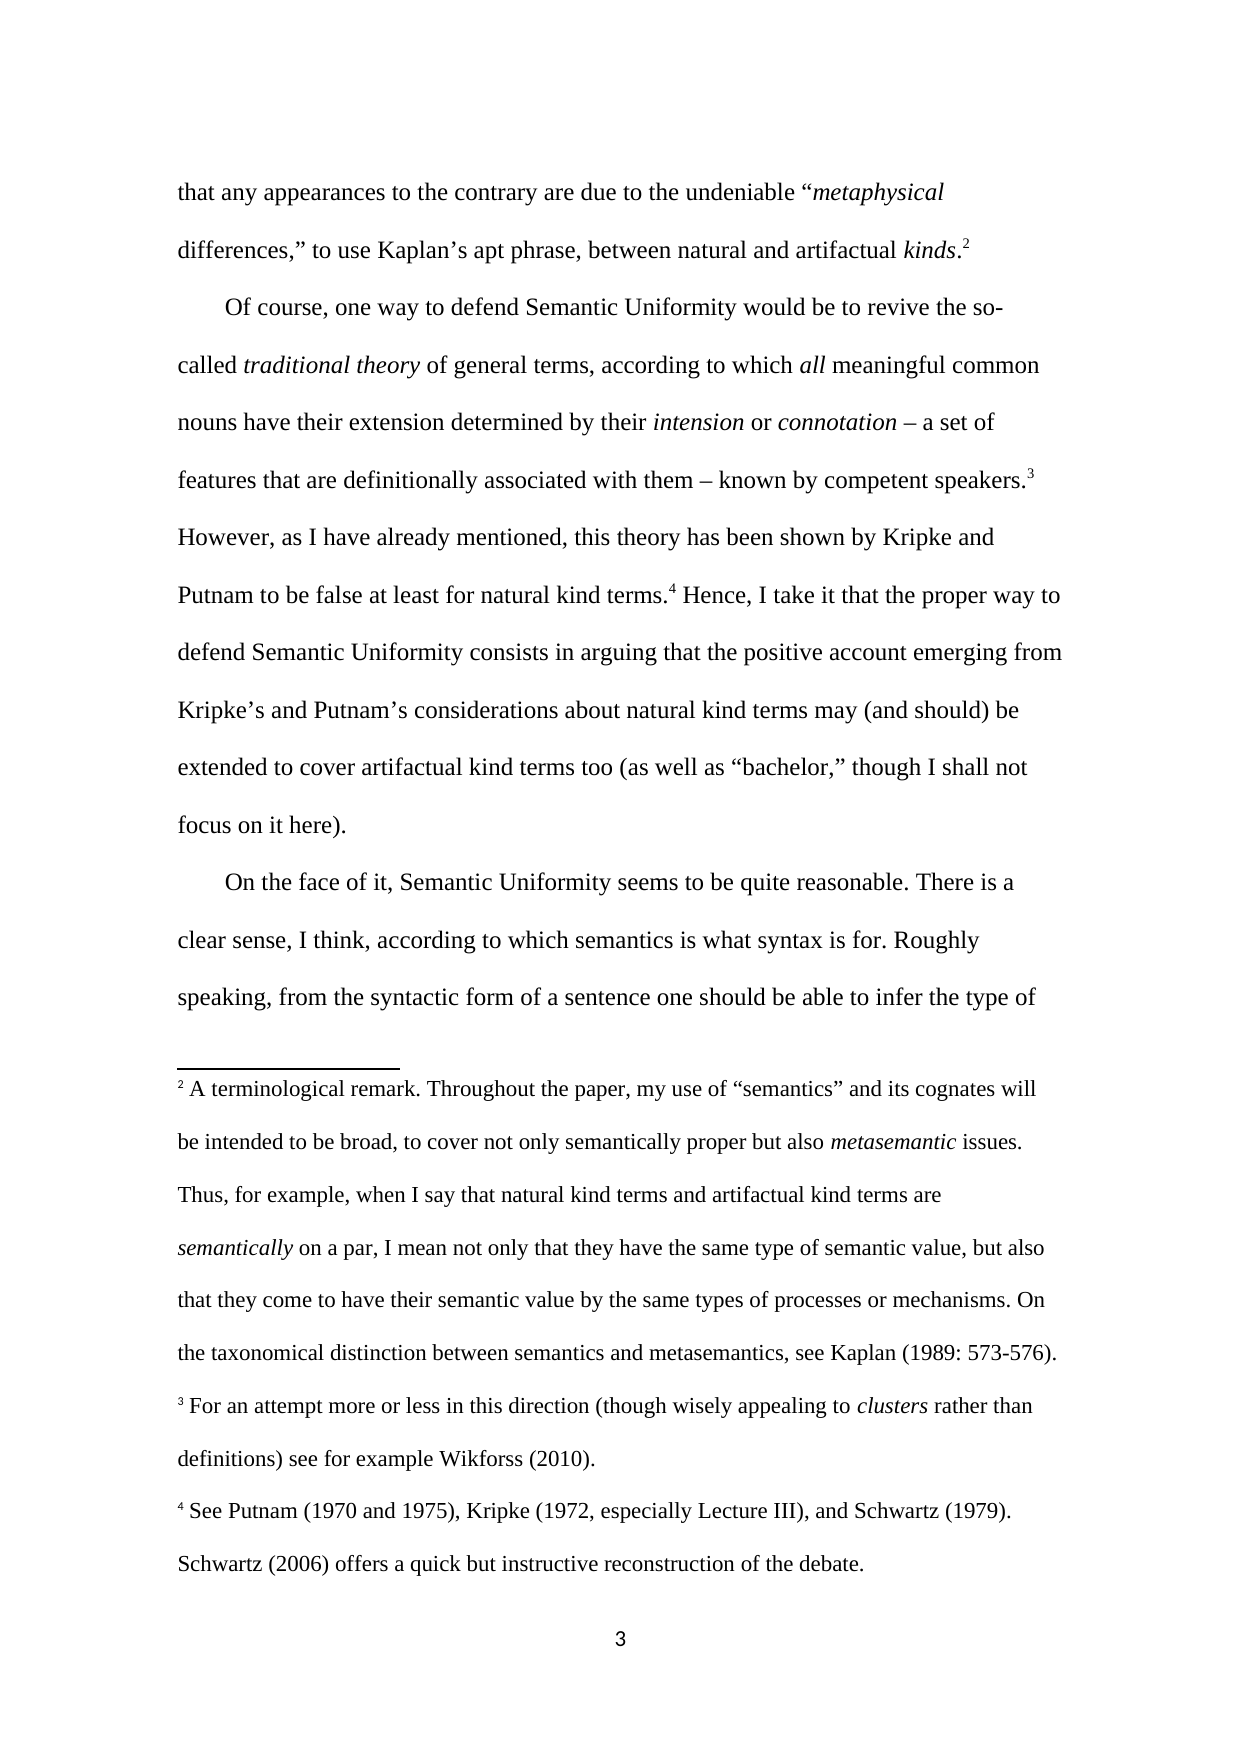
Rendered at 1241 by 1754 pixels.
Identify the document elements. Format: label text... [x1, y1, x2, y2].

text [177, 177, 1063, 263]
text On the face of it, Semantic Uniformity seems to be quite reasonable. There is a clear sense, I think, according to which semantics is what syntax is for. Roughly speaking, from the syntactic form of a sentence one should be able to infer the type of truth-conditions the sentence possesses. And, obviously, words contribute no more than their own specific syntactic category to the syntactic form of the sentences in which they occur. Moreover, consider another syntactic category, that of proper names, and the claim that some of them (say, names of people) work in one way and others (say, names of lakes) work in quite a different way. Wouldn’t this strike everyone as bizarre? Notice that I am not saying that Semantic Uniformity is indisputable. Indeed, even the analogous claim about proper names has been denied, most notably by Bertrand Russell. But to dispute it one must provide very good reasons, be they epistemological, as in Russell’s case, or of some other sort. All in all, then, I think that it is fair to say that the burden of proof is on those who claim that natural kind terms and artifactual kind terms should not be treated in the same way, as far as semantics is concerned. Did they offer strong enough reasons? I do not think so, as I shall try to argue below. [177, 867, 1063, 1011]
text Of course, one way to defend Semantic Uniformity would be to revive the so-called traditional theory of general terms, according to which all meaningful common nouns have their extension determined by their intension or connotation – a set of features that are definitionally associated with them – known by competent speakers. However, as I have already mentioned, this theory has been shown by Kripke and Putnam to be false at least for natural kind terms. Hence, I take it that the proper way to defend Semantic Uniformity consists in arguing that the positive account emerging from Kripke’s and Putnam’s considerations about natural kind terms may (and should) be extended to cover artifactual kind terms too (as well as “bachelor,” though I shall not focus on it here). [177, 292, 1063, 838]
